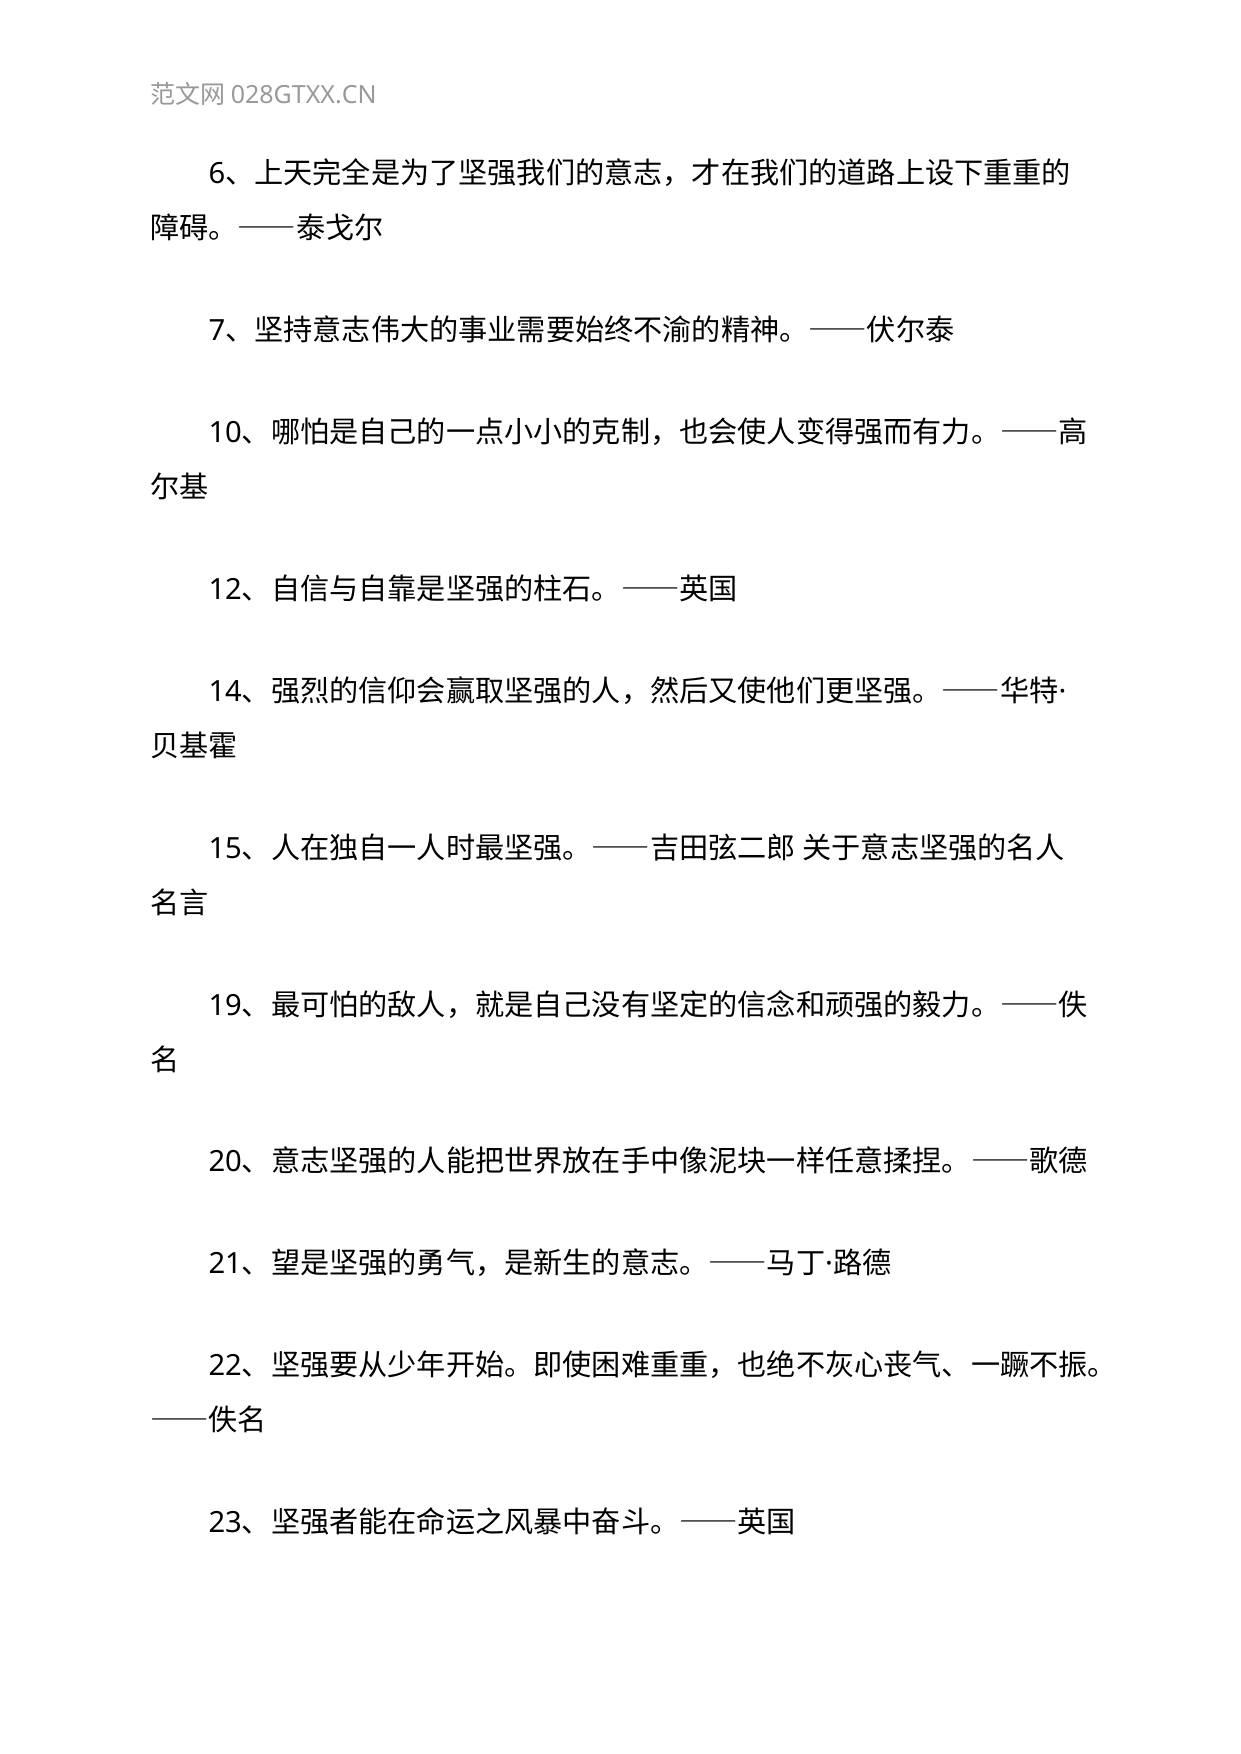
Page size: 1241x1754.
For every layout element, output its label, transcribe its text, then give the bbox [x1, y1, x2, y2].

text 6、上天完全是为了坚强我们的意志，才在我们的道路上设下重重的障碍。——泰戈尔 [150, 150, 1090, 247]
text 15、人在独自一人时最坚强。——吉田弦二郎 关于意志坚强的名人名言 [150, 824, 1090, 922]
text 22、坚强要从少年开始。即使困难重重，也绝不灰心丧气、一蹶不振。——佚名 [150, 1342, 1090, 1439]
text 19、最可怕的敌人，就是自己没有坚定的信念和顽强的毅力。——佚名 [150, 981, 1090, 1078]
text 23、坚强者能在命运之风暴中奋斗。——英国 [150, 1498, 1090, 1541]
text 20、意志坚强的人能把世界放在手中像泥块一样任意揉捏。——歌德 [150, 1138, 1090, 1180]
text 10、哪怕是自己的一点小小的克制，也会使人变得强而有力。——高尔基 [150, 409, 1090, 506]
text 7、坚持意志伟大的事业需要始终不渝的精神。——伏尔泰 [150, 307, 1090, 349]
text 21、望是坚强的勇气，是新生的意志。——马丁·路德 [150, 1240, 1090, 1282]
text 14、强烈的信仰会赢取坚强的人，然后又使他们更坚强。——华特·贝基霍 [150, 667, 1090, 765]
text 12、自信与自靠是坚强的柱石。——英国 [150, 566, 1090, 608]
